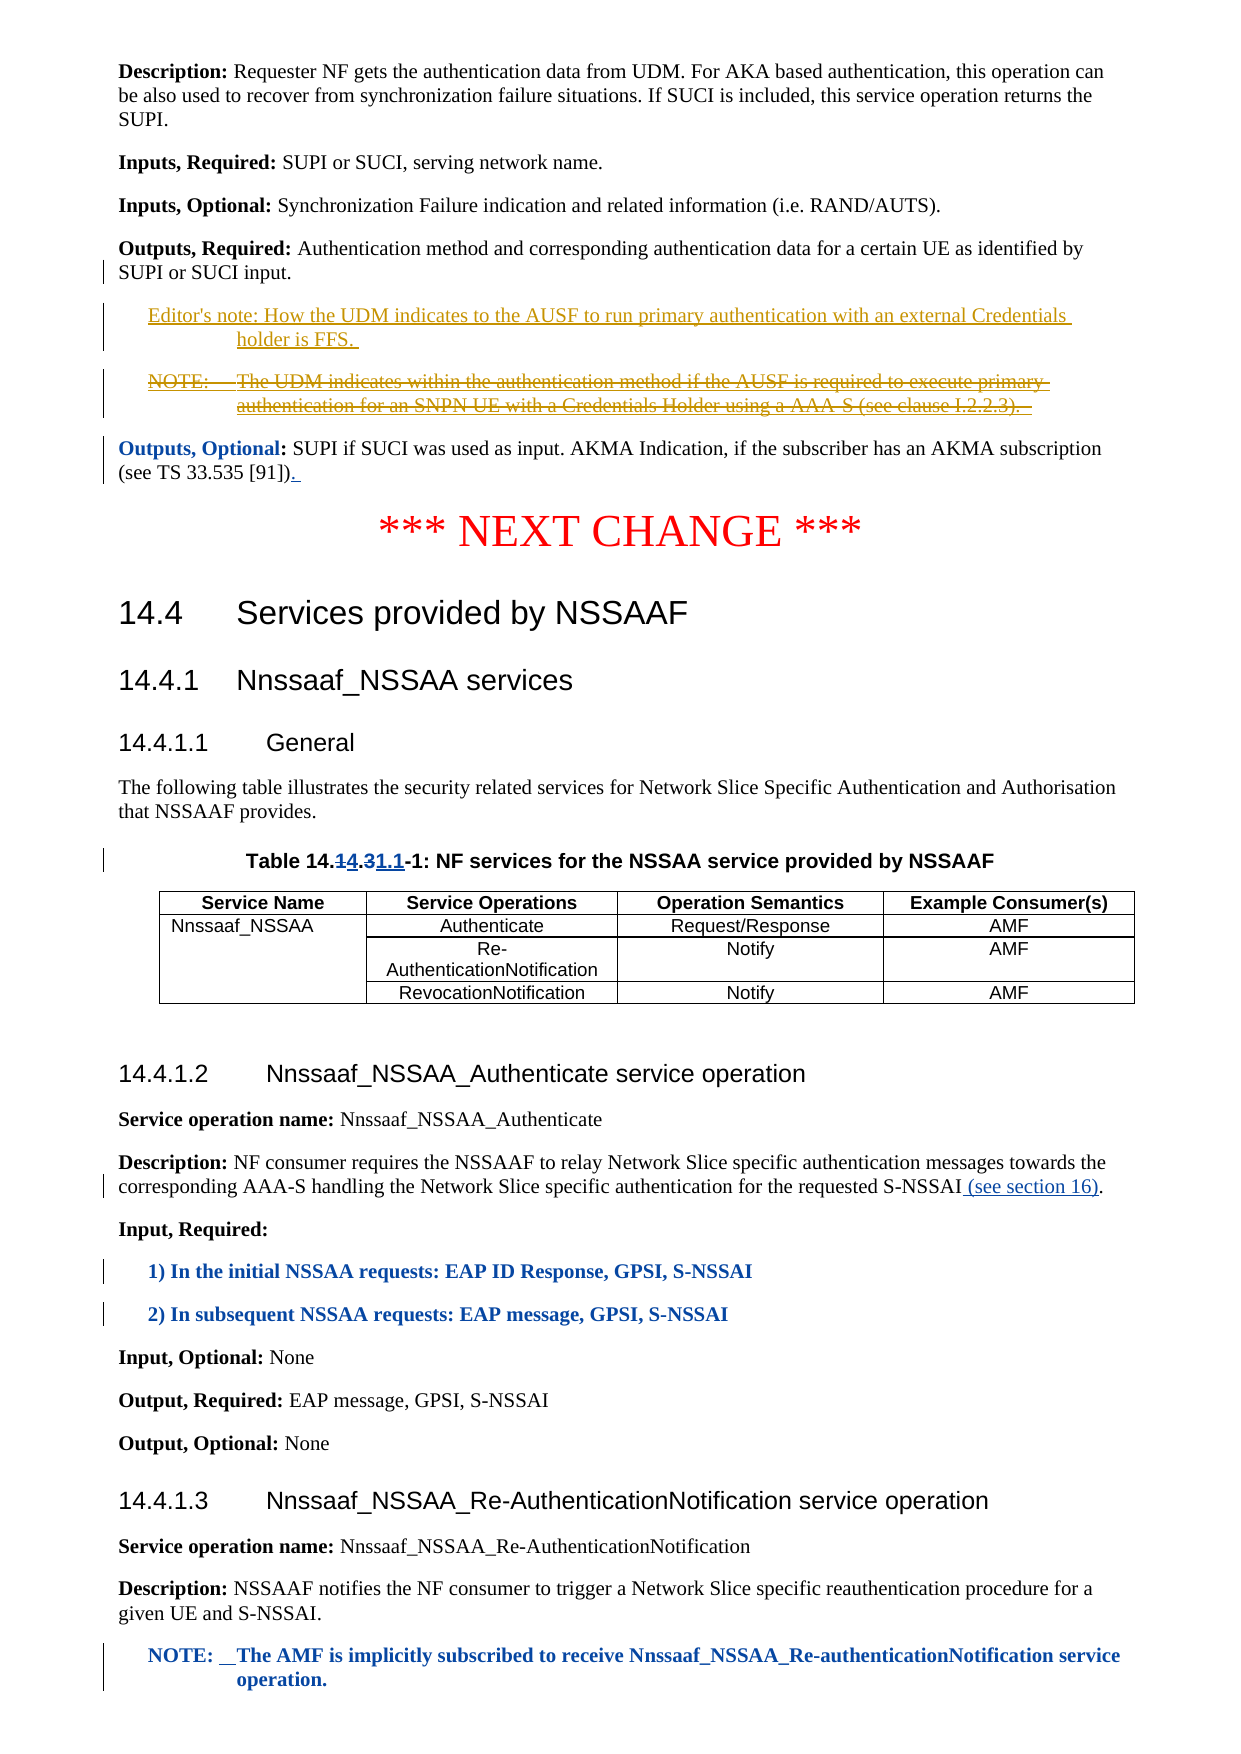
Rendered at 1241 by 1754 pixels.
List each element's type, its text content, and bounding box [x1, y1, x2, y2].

table_header Service Name [160, 892, 366, 914]
text 14.4.1.3 Nnssaaf_NSSAA_Re-AuthenticationNotification service operation [118, 1486, 1122, 1515]
table_cell Re-AuthenticationNotification [367, 938, 617, 981]
text Outputs, Optional: SUPI if SUCI was used as input. AKMA Indication, if the subscriber has an AKMA subscription (see TS 33.535 [91]) [118, 436, 1122, 484]
text Inputs, Optional: Synchronization Failure indication and related information (i.e. RAND/AUTS). [118, 193, 1122, 217]
text *** NEXT CHANGE *** [118, 503, 1122, 556]
table_cell AMF [884, 938, 1134, 981]
text Input, Optional: None [118, 1345, 1122, 1369]
text Outputs, Required: Authentication method and corresponding authentication data for a certain UE as identified by SUPI or SUCI input. [118, 236, 1122, 284]
text 1) In the initial NSSAA requests: EAP ID Response, GPSI, S-NSSAI [148, 1259, 1122, 1283]
text NOTE: The AMF is implicitly subscribed to receive Nnssaaf_NSSAA_Re-authenticationNotification service operation. [148, 1643, 1122, 1691]
table_cell Nnssaaf_NSSAA [160, 915, 366, 1003]
text Input, Required: [118, 1217, 1122, 1241]
text 2) In subsequent NSSAA requests: EAP message, GPSI, S-NSSAI [148, 1302, 1122, 1326]
text Output, Required: EAP message, GPSI, S-NSSAI [118, 1388, 1122, 1412]
table_header Example Consumer(s) [884, 892, 1134, 914]
text Description: Requester NF gets the authentication data from UDM. For AKA based authentication, this operation can be also used to recover from synchronization failure situations. If SUCI is included, this service operation returns the SUPI. [118, 59, 1122, 131]
text The following table illustrates the security related services for Network Slice Specific Authentication and Authorisation that NSSAAF provides. [118, 775, 1122, 823]
table_cell RevocationNotification [367, 982, 617, 1003]
table_cell AMF [884, 915, 1134, 936]
table_header Operation Semantics [618, 892, 883, 914]
table_cell Notify [618, 982, 883, 1003]
text 14.4 Services provided by NSSAAF [118, 593, 1122, 632]
text Service operation name: Nnssaaf_NSSAA_Authenticate [118, 1107, 1122, 1131]
table_cell Request/Response [618, 915, 883, 936]
table_cell Notify [618, 938, 883, 981]
text Inputs, Required: SUPI or SUCI, serving network name. [118, 150, 1122, 174]
text Service operation name: Nnssaaf_NSSAA_Re-AuthenticationNotification [118, 1533, 1122, 1558]
text 14.4.1.2 Nnssaaf_NSSAA_Authenticate service operation [118, 1059, 1122, 1088]
text 14.4.1 Nnssaaf_NSSAA services [118, 663, 1122, 697]
table_cell AMF [884, 982, 1134, 1003]
text Table 14..-1: NF services for the NSSAA service provided by NSSAAF [118, 848, 1122, 872]
table_cell Authenticate [367, 915, 617, 936]
text 14.4.1.1 General [118, 728, 1122, 757]
text Description: NSSAAF notifies the NF consumer to trigger a Network Slice specific reauthentication procedure for a given UE and S-NSSAI. [118, 1576, 1122, 1624]
text Output, Optional: None [118, 1431, 1122, 1455]
text Description: NF consumer requires the NSSAAF to relay Network Slice specific authentication messages towards the corresponding AAA-S handling the Network Slice specific authentication for the requested S-NSSAI. [118, 1150, 1122, 1198]
table_header Service Operations [367, 892, 617, 914]
